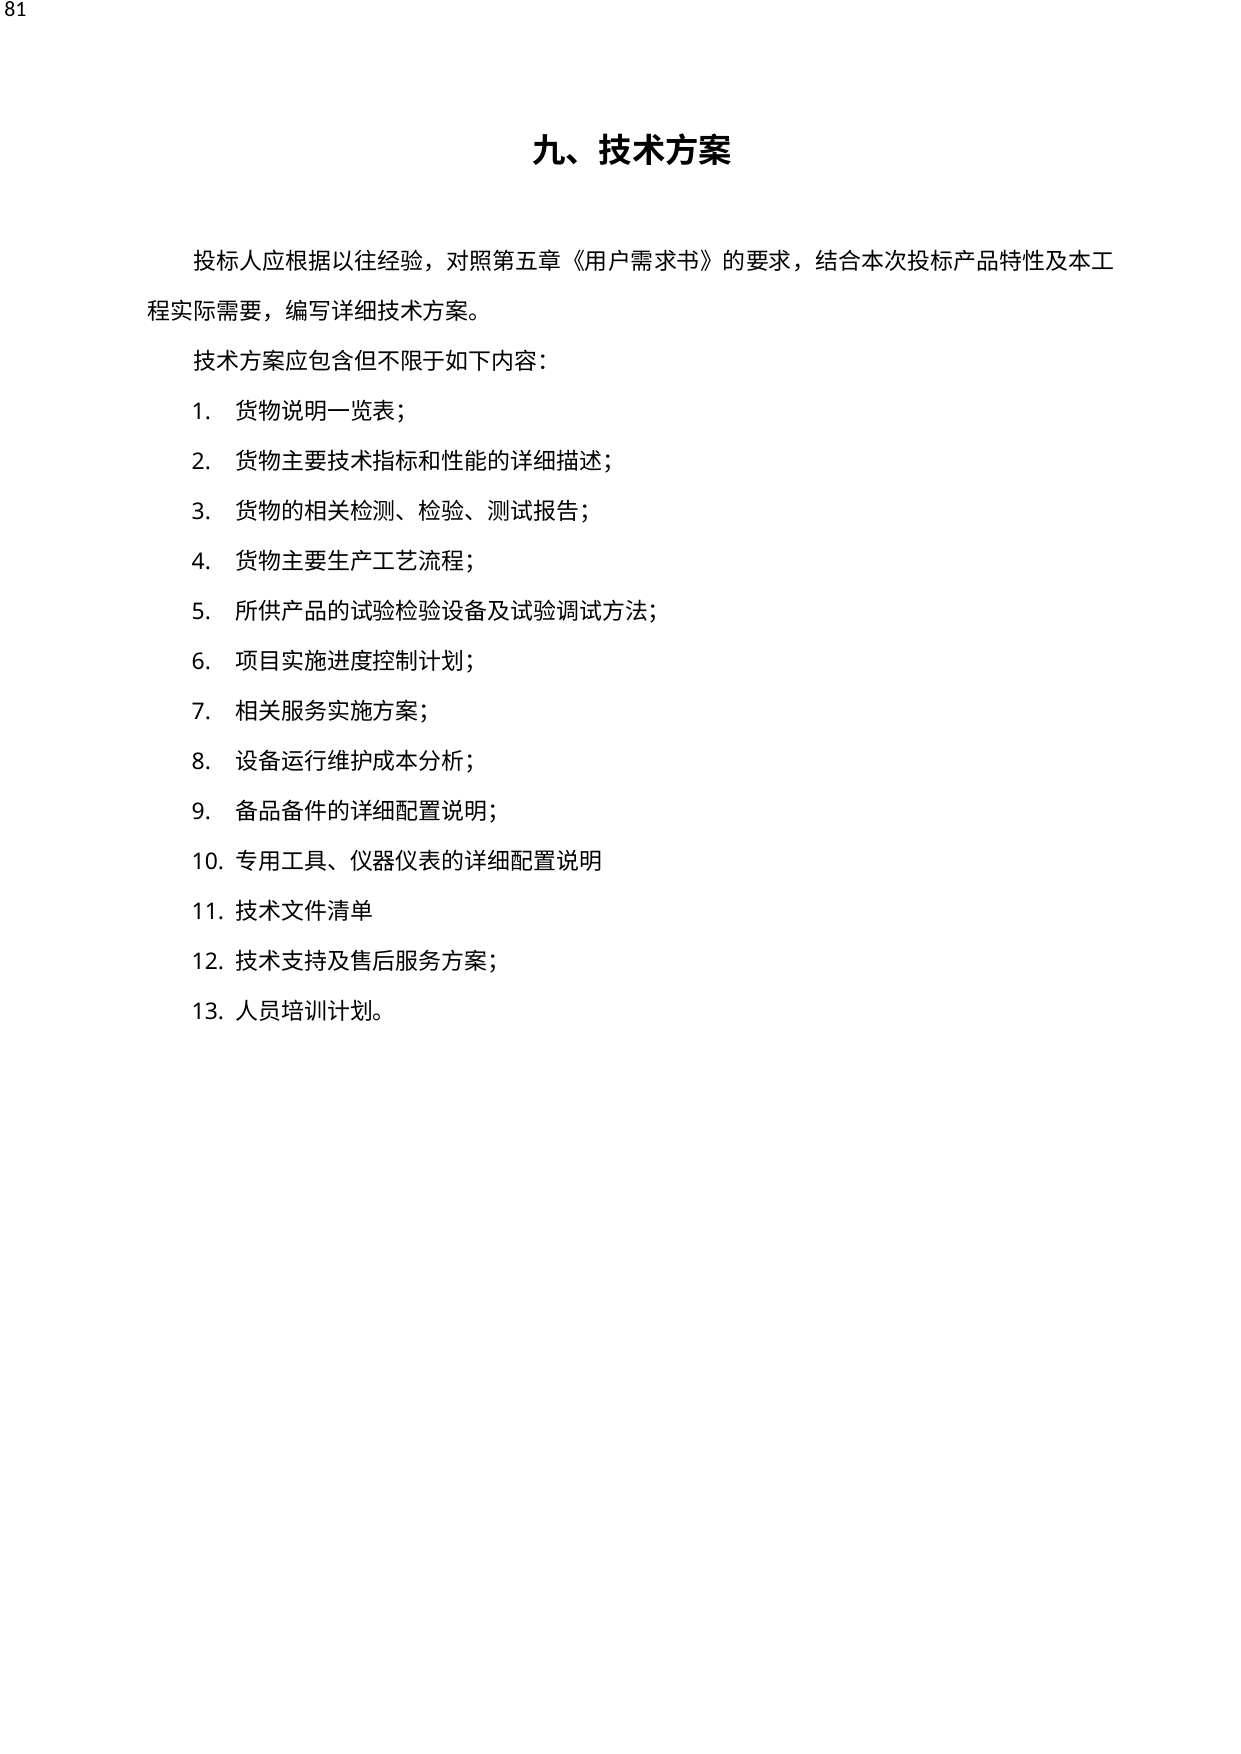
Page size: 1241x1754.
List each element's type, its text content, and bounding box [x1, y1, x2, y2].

list 设备运行维护成本分析； [191, 743, 1116, 776]
list 货物的相关检测、检验、测试报告； [191, 493, 1116, 526]
text 投标人应根据以往经验，对照第五章《用户需求书》的要求，结合本次投标产品特性及本工程实际需要，编写详细技术方案。 [148, 243, 1116, 326]
list 项目实施进度控制计划； [191, 643, 1116, 676]
text 九、技术方案 [148, 124, 1116, 172]
list 所供产品的试验检验设备及试验调试方法； [191, 593, 1116, 626]
list 备品备件的详细配置说明； [191, 793, 1116, 826]
list 专用工具、仪器仪表的详细配置说明 [191, 843, 1116, 876]
text 技术方案应包含但不限于如下内容： [148, 343, 1116, 376]
list 货物主要生产工艺流程； [191, 543, 1116, 576]
list 人员培训计划。 [191, 993, 1116, 1026]
list 货物主要技术指标和性能的详细描述； [191, 443, 1116, 476]
list 技术支持及售后服务方案； [191, 943, 1116, 976]
list 技术文件清单 [191, 893, 1116, 926]
list 货物说明一览表； [191, 393, 1116, 426]
list 相关服务实施方案； [191, 693, 1116, 726]
